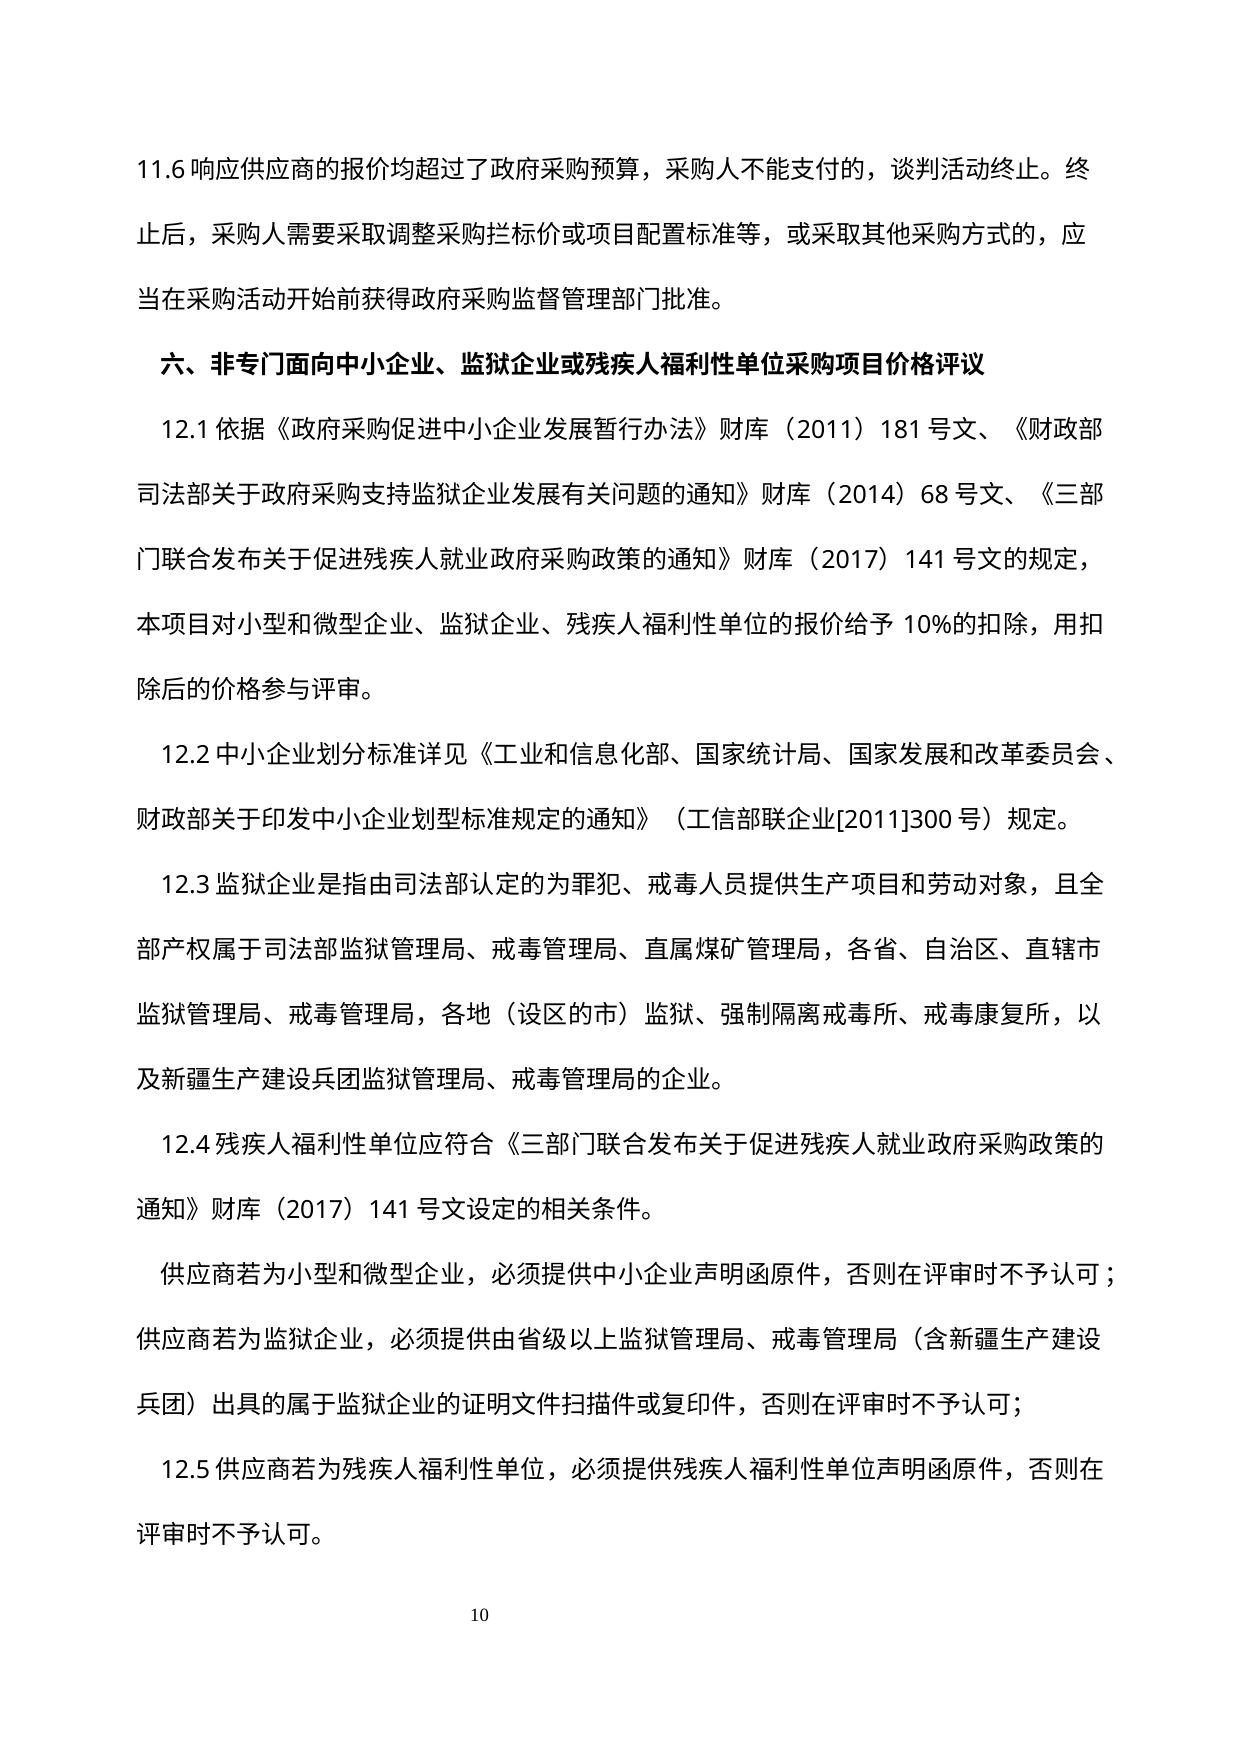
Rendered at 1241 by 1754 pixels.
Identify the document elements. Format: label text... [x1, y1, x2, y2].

text 12.2中小企业划分标准详见《工业和信息化部、国家统计局、国家发展和改革委员会、财政部关于印发中小企业划型标准规定的通知》（工信部联企业[2011]300号）规定。 [136, 721, 1104, 851]
text 11.6响应供应商的报价均超过了政府采购预算，采购人不能支付的，谈判活动终止。终止后，采购人需要采取调整采购拦标价或项目配置标准等，或采取其他采购方式的，应当在采购活动开始前获得政府采购监督管理部门批准。 [136, 136, 1104, 331]
text 12.3监狱企业是指由司法部认定的为罪犯、戒毒人员提供生产项目和劳动对象，且全部产权属于司法部监狱管理局、戒毒管理局、直属煤矿管理局，各省、自治区、直辖市监狱管理局、戒毒管理局，各地（设区的市）监狱、强制隔离戒毒所、戒毒康复所，以及新疆生产建设兵团监狱管理局、戒毒管理局的企业。 [136, 851, 1104, 1111]
text 六、非专门面向中小企业、监狱企业或残疾人福利性单位采购项目价格评议 [136, 331, 1104, 396]
text 12.4残疾人福利性单位应符合《三部门联合发布关于促进残疾人就业政府采购政策的通知》财库（2017）141号文设定的相关条件。 [136, 1111, 1104, 1241]
text 12.5供应商若为残疾人福利性单位，必须提供残疾人福利性单位声明函原件，否则在评审时不予认可。 [136, 1436, 1104, 1566]
text 12.1依据《政府采购促进中小企业发展暂行办法》财库（2011）181号文、《财政部 司法部关于政府采购支持监狱企业发展有关问题的通知》财库（2014）68号文、《三部门联合发布关于促进残疾人就业政府采购政策的通知》财库（2017）141号文的规定，本项目对小型和微型企业、监狱企业、残疾人福利性单位的报价给予10%的扣除，用扣除后的价格参与评审。 [136, 396, 1104, 721]
text 供应商若为小型和微型企业，必须提供中小企业声明函原件，否则在评审时不予认可；供应商若为监狱企业，必须提供由省级以上监狱管理局、戒毒管理局（含新疆生产建设兵团）出具的属于监狱企业的证明文件扫描件或复印件，否则在评审时不予认可； [136, 1241, 1104, 1436]
